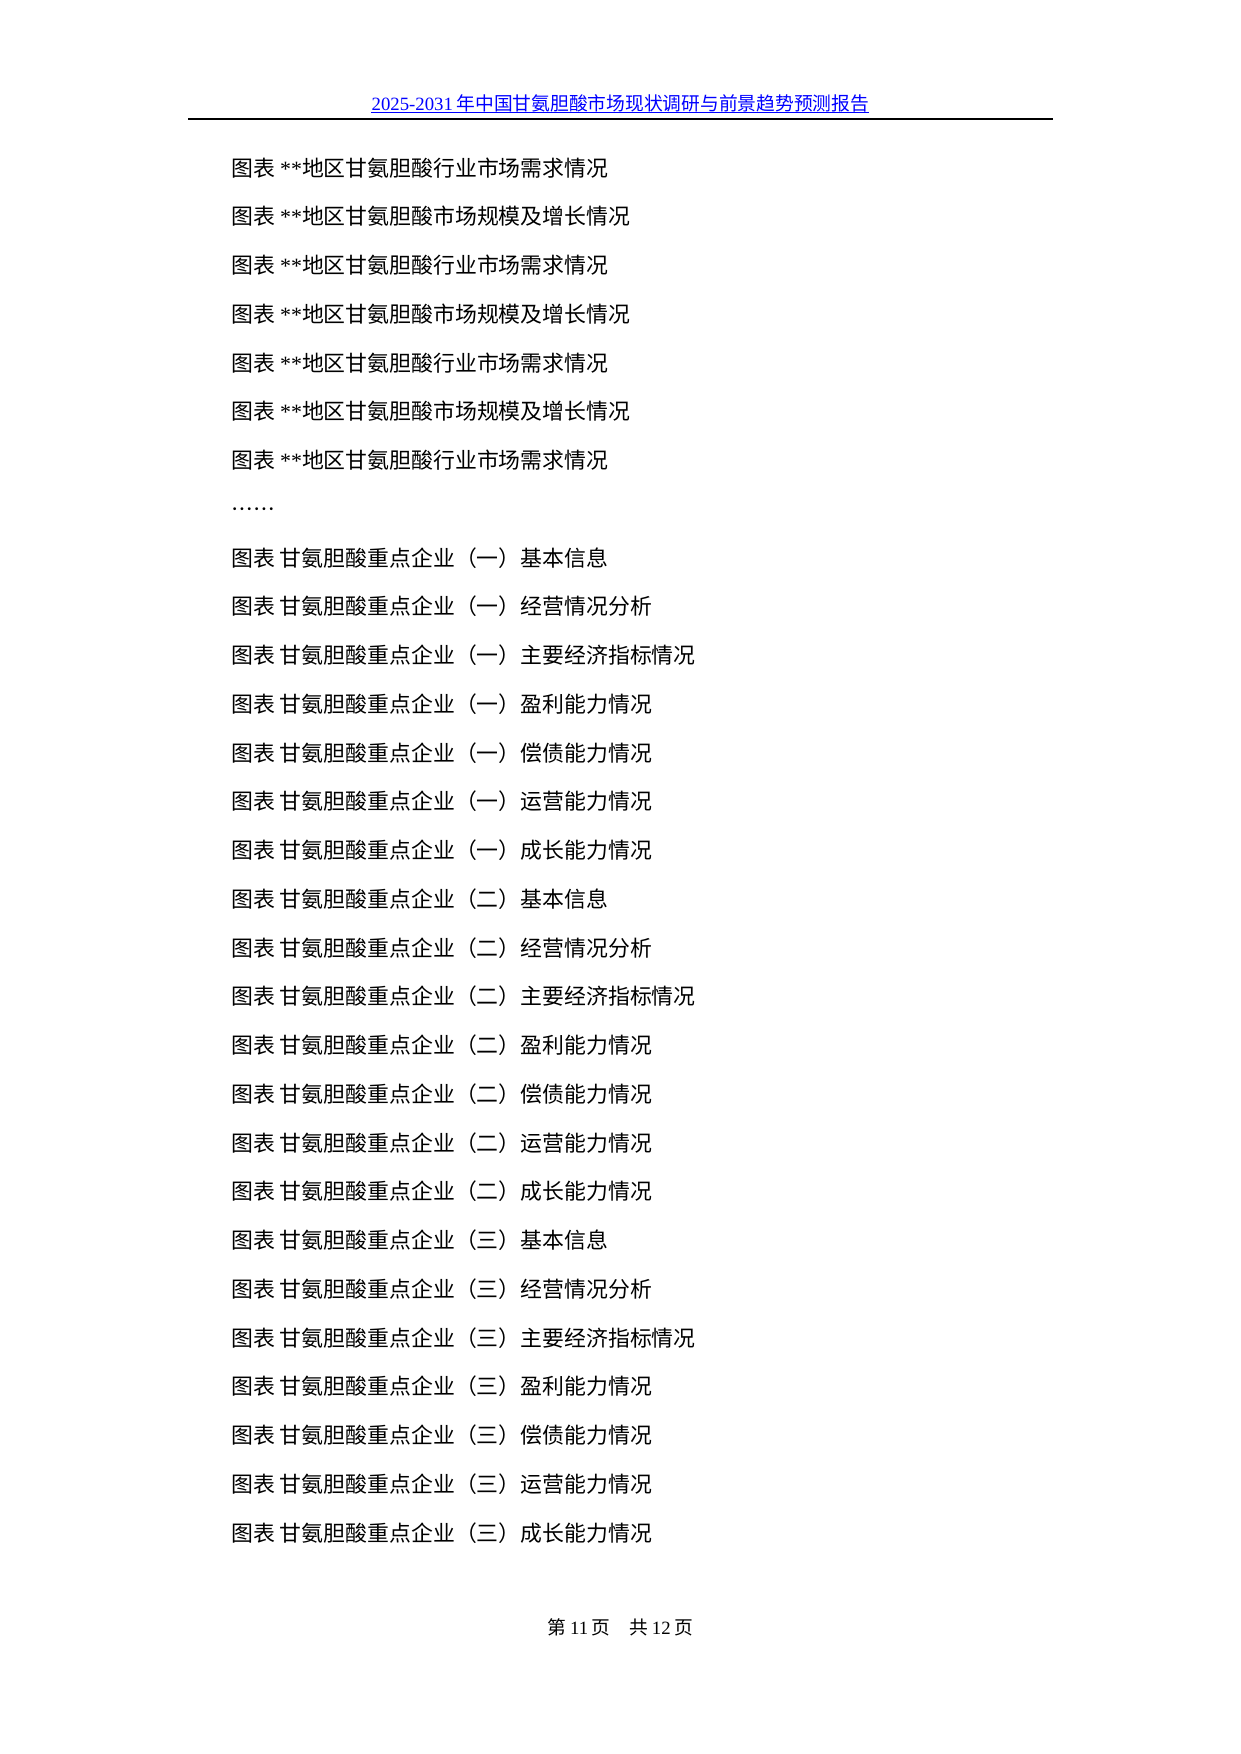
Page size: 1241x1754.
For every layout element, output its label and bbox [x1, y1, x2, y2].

text [187, 150, 1053, 1548]
